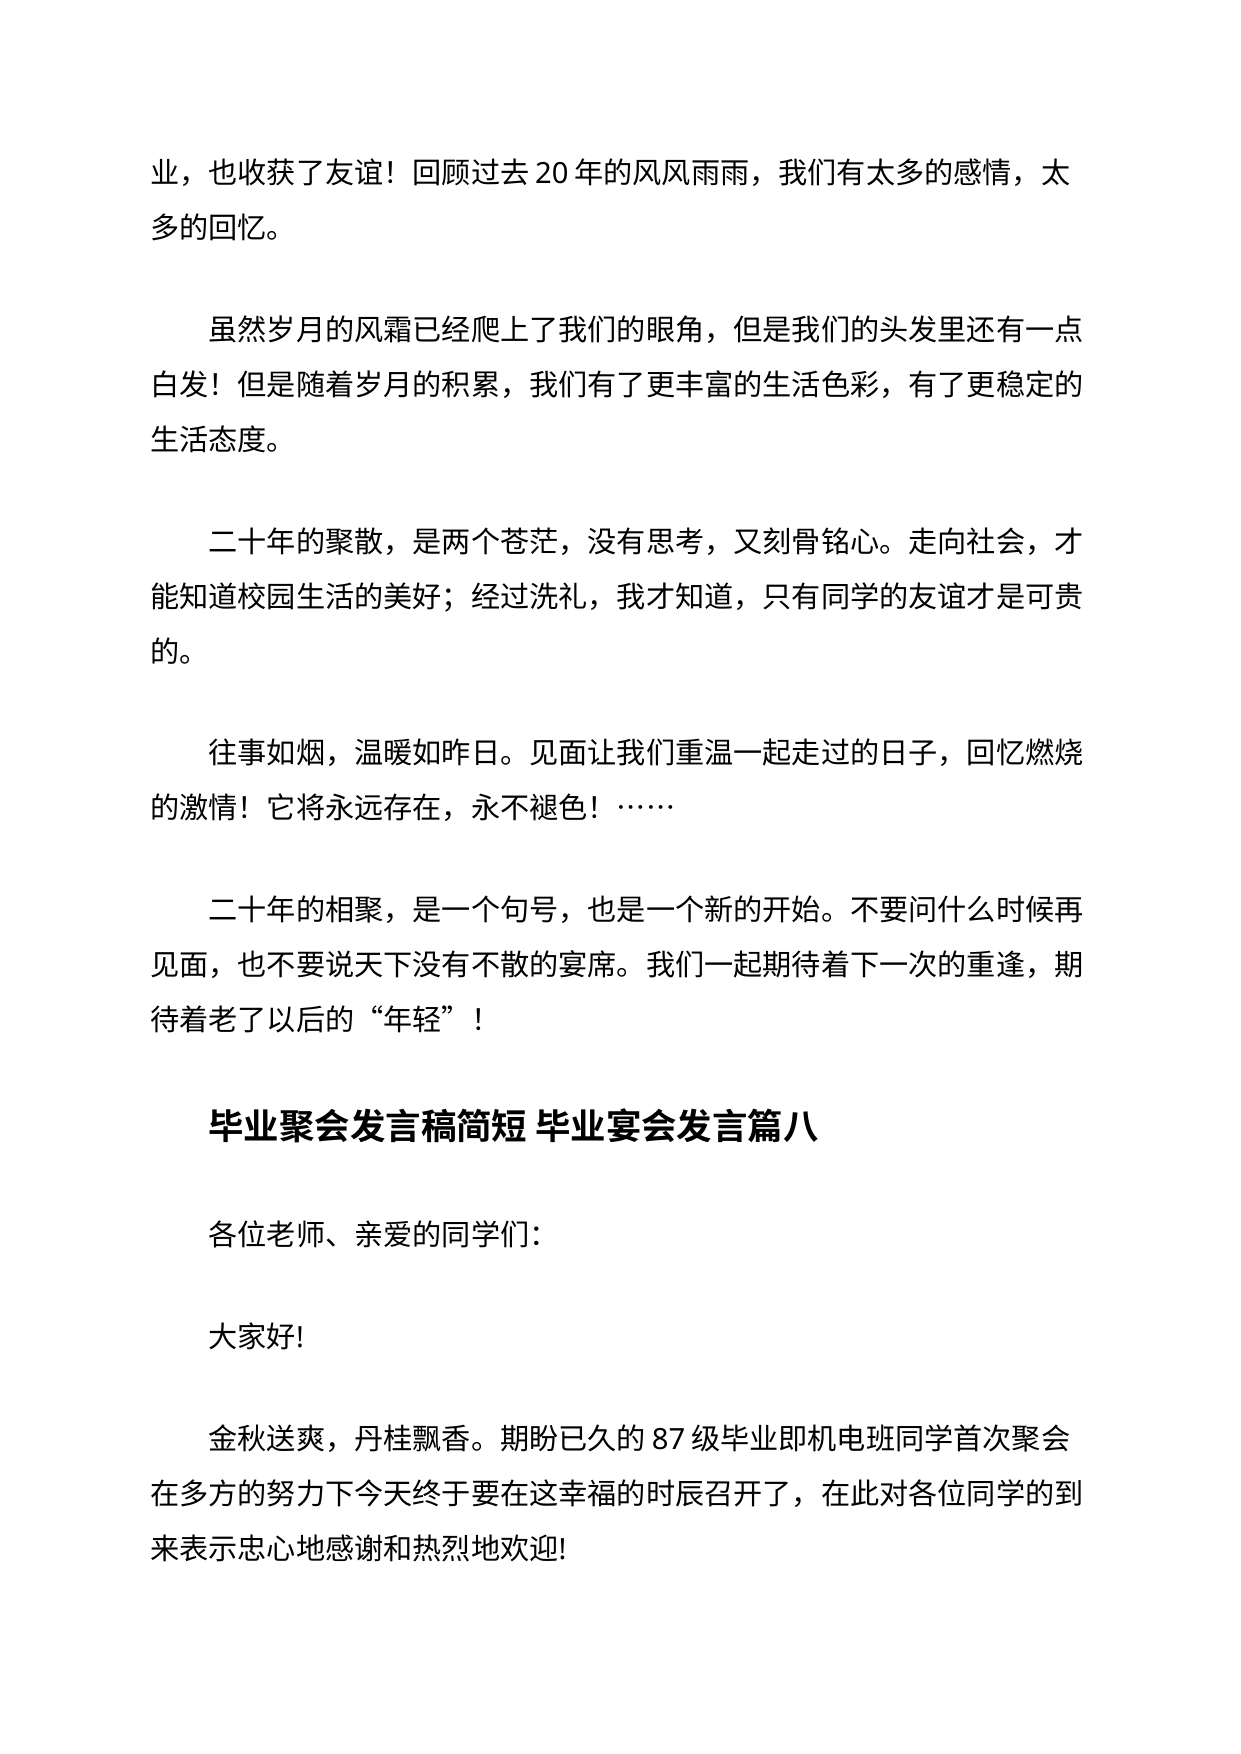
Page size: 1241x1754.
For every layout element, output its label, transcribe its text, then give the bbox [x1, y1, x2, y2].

text 二十年的聚散，是两个苍茫，没有思考，又刻骨铭心。走向社会，才能知道校园生活的美好；经过洗礼，我才知道，只有同学的友谊才是可贵的。 [150, 518, 1090, 670]
text 往事如烟，温暖如昨日。见面让我们重温一起走过的日子，回忆燃烧的激情！它将永远存在，永不褪色！…… [150, 730, 1090, 827]
text 金秋送爽，丹桂飘香。期盼已久的87级毕业即机电班同学首次聚会在多方的努力下今天终于要在这幸福的时辰召开了，在此对各位同学的到来表示忠心地感谢和热烈地欢迎! [150, 1415, 1090, 1568]
text 大家好! [150, 1313, 1090, 1356]
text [150, 150, 1090, 247]
text 虽然岁月的风霜已经爬上了我们的眼角，但是我们的头发里还有一点白发！但是随着岁月的积累，我们有了更丰富的生活色彩，有了更稳定的生活态度。 [150, 307, 1090, 459]
text 各位老师、亲爱的同学们： [150, 1212, 1090, 1254]
text 二十年的相聚，是一个句号，也是一个新的开始。不要问什么时候再见面，也不要说天下没有不散的宴席。我们一起期待着下一次的重逢，期待着老了以后的“年轻”！ [150, 887, 1090, 1039]
text 毕业聚会发言稿简短 毕业宴会发言篇八 [150, 1098, 1090, 1149]
